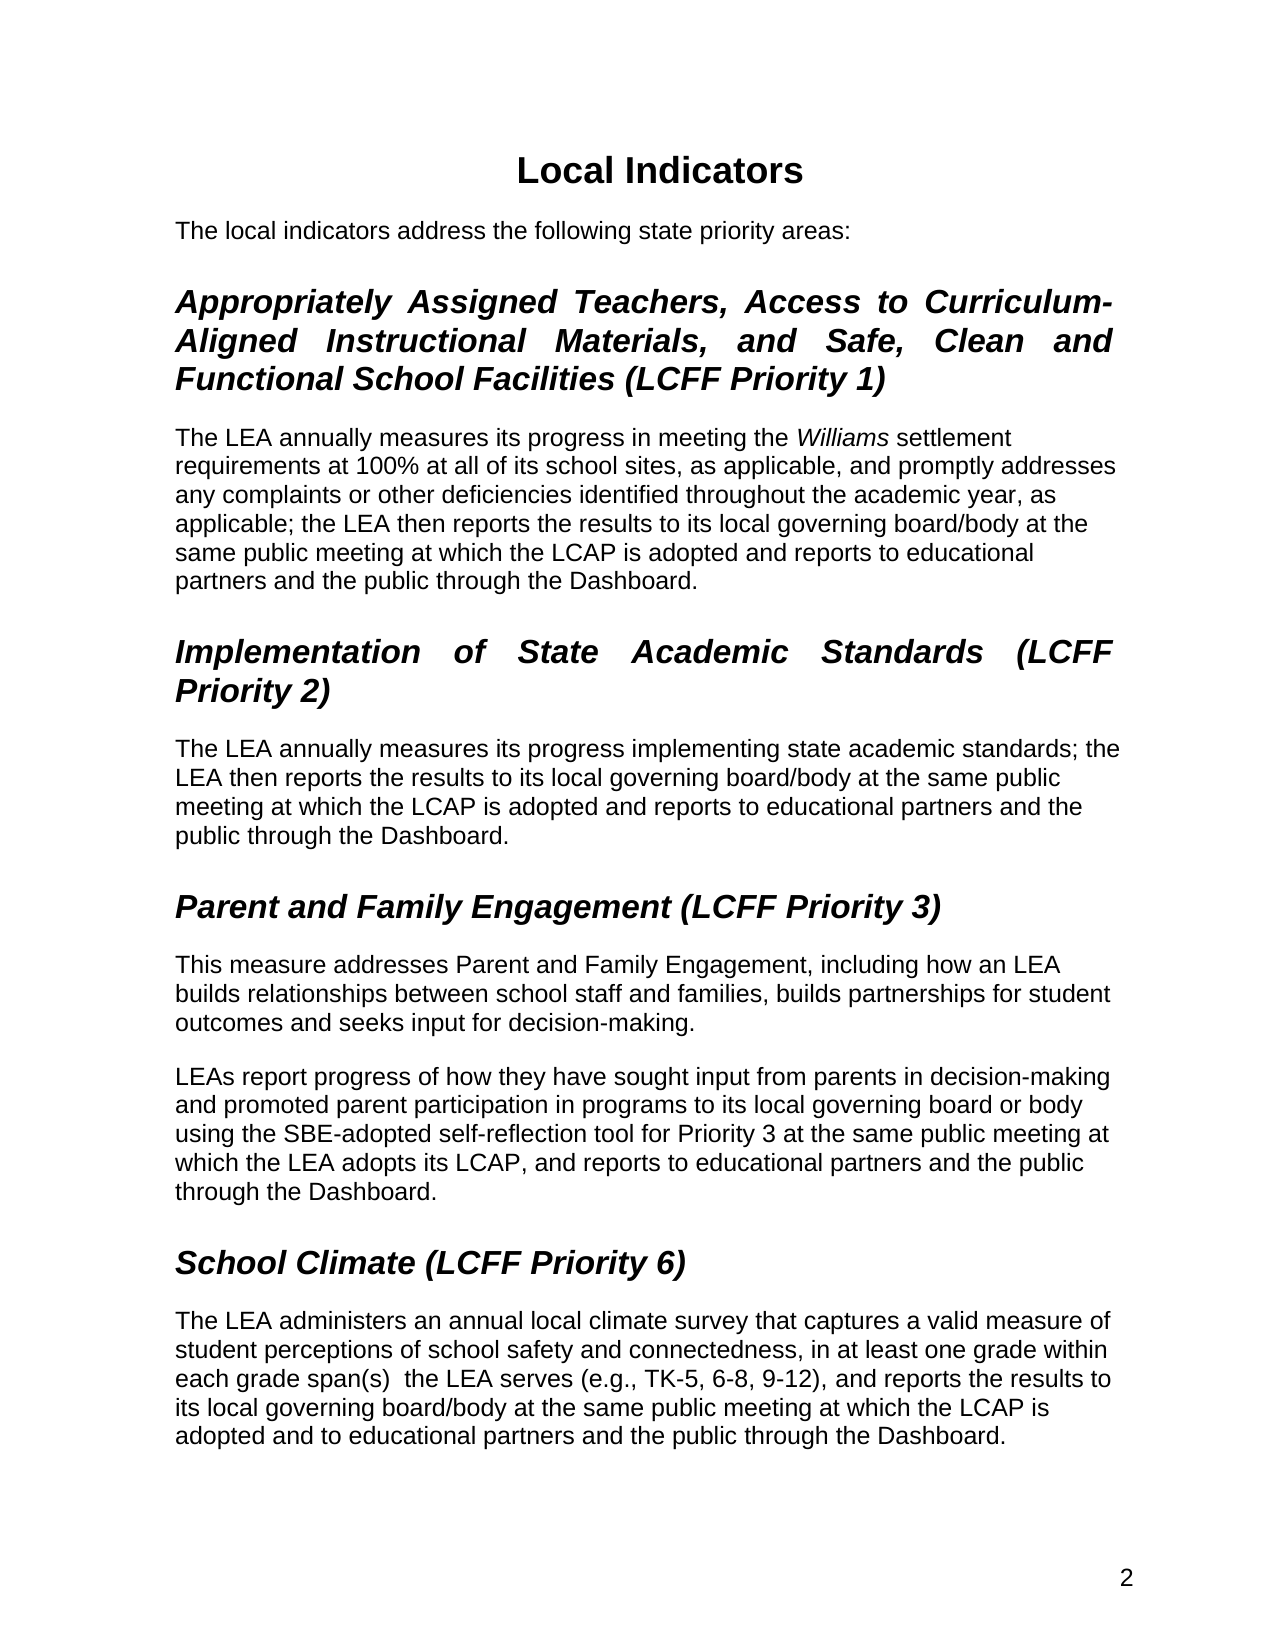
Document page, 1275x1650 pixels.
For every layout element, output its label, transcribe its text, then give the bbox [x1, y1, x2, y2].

text The local indicators address the following state priority areas: [175, 216, 1133, 245]
text This measure addresses Parent and Family Engagement, including how an LEA builds relationships between school staff and families, builds partnerships for student outcomes and seeks input for decision-making. [175, 950, 1133, 1037]
text The LEA annually measures its progress in meeting the Williams settlement requirements at 100% at all of its school sites, as applicable, and promptly addresses any complaints or other deficiencies identified throughout the academic year, as applicable; the LEA then reports the results to its local governing board/body at the same public meeting at which the LCAP is adopted and reports to educational partners and the public through the Dashboard. [175, 423, 1133, 595]
subtitle Parent and Family Engagement (LCFF Priority 3) [175, 887, 1117, 925]
subtitle School Climate (LCFF Priority 6) [175, 1243, 1117, 1281]
text The LEA annually measures its progress implementing state academic standards; the LEA then reports the results to its local governing board/body at the same public meeting at which the LCAP is adopted and reports to educational partners and the public through the Dashboard. [175, 734, 1133, 849]
subtitle Implementation of State Academic Standards (LCFF Priority 2) [175, 633, 1117, 709]
text LEAs report progress of how they have sought input from parents in decision-making and promoted parent participation in programs to its local governing board or body using the SBE-adopted self-reflection tool for Priority 3 at the same public meeting at which the LEA adopts its LCAP, and reports to educational partners and the public through the Dashboard. [175, 1062, 1133, 1205]
subtitle Appropriately Assigned Teachers, Access to Curriculum-Aligned Instructional Materials, and Safe, Clean and Functional School Facilities (LCFF Priority 1) [175, 282, 1117, 398]
subtitle Local Indicators [187, 148, 1133, 191]
text The LEA administers an annual local climate survey that captures a valid measure of student perceptions of school safety and connectedness, in at least one grade within each grade span(s) the LEA serves (e.g., TK-5, 6-8, 9-12), and reports the results to its local governing board/body at the same public meeting at which the LCAP is adopted and to educational partners and the public through the Dashboard. [175, 1306, 1133, 1450]
